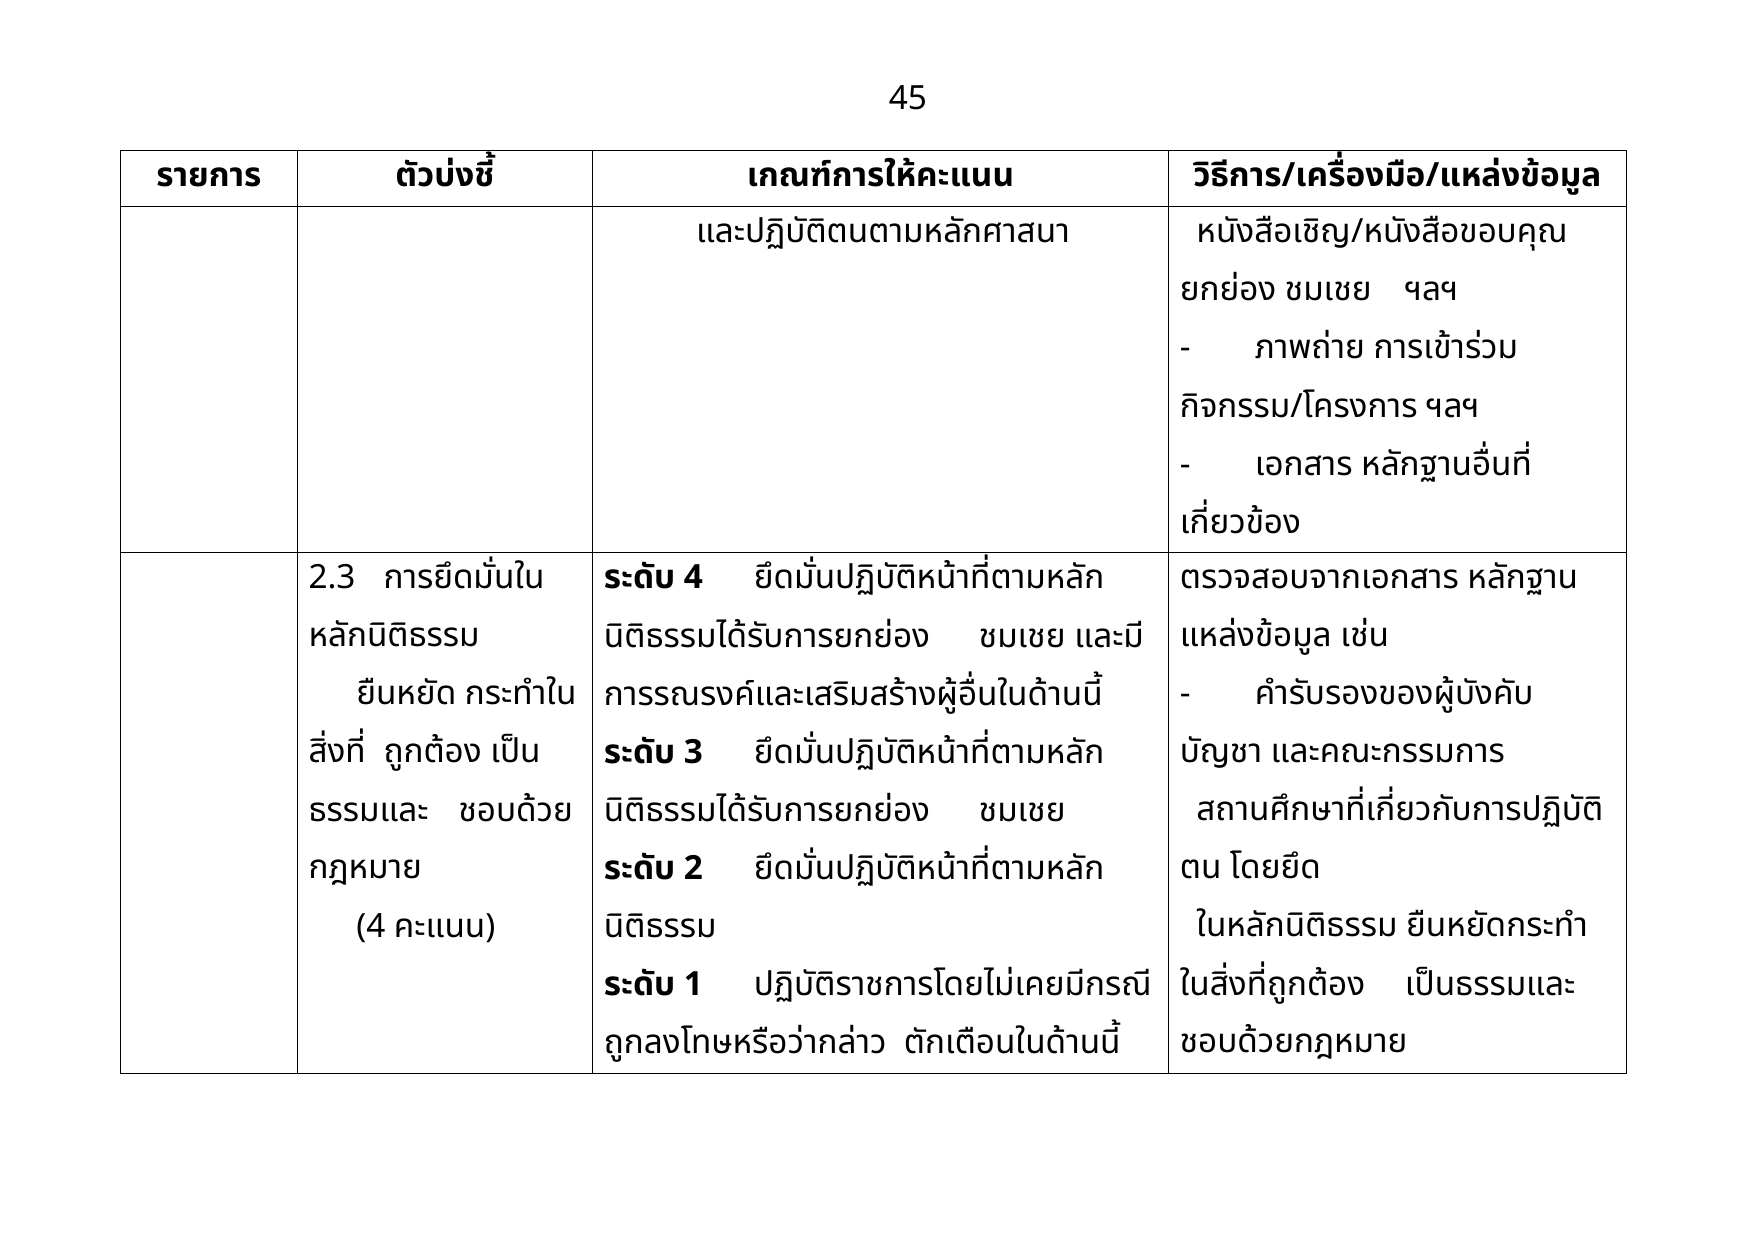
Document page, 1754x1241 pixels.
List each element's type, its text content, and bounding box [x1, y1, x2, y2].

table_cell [1169, 207, 1626, 552]
table_header รายการ [121, 151, 297, 206]
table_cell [298, 207, 592, 552]
table_header ตัวบ่งชี้ [298, 151, 592, 206]
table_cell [298, 553, 592, 1073]
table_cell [593, 553, 1168, 1073]
table_header วิธีการ/เครื่องมือ/แหล่งข้อมูล [1169, 151, 1626, 206]
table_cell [593, 207, 1168, 552]
table_header เกณฑ์การให้คะแนน [593, 151, 1168, 206]
table_cell [121, 553, 297, 1073]
table_cell [121, 207, 297, 552]
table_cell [1169, 553, 1626, 1073]
